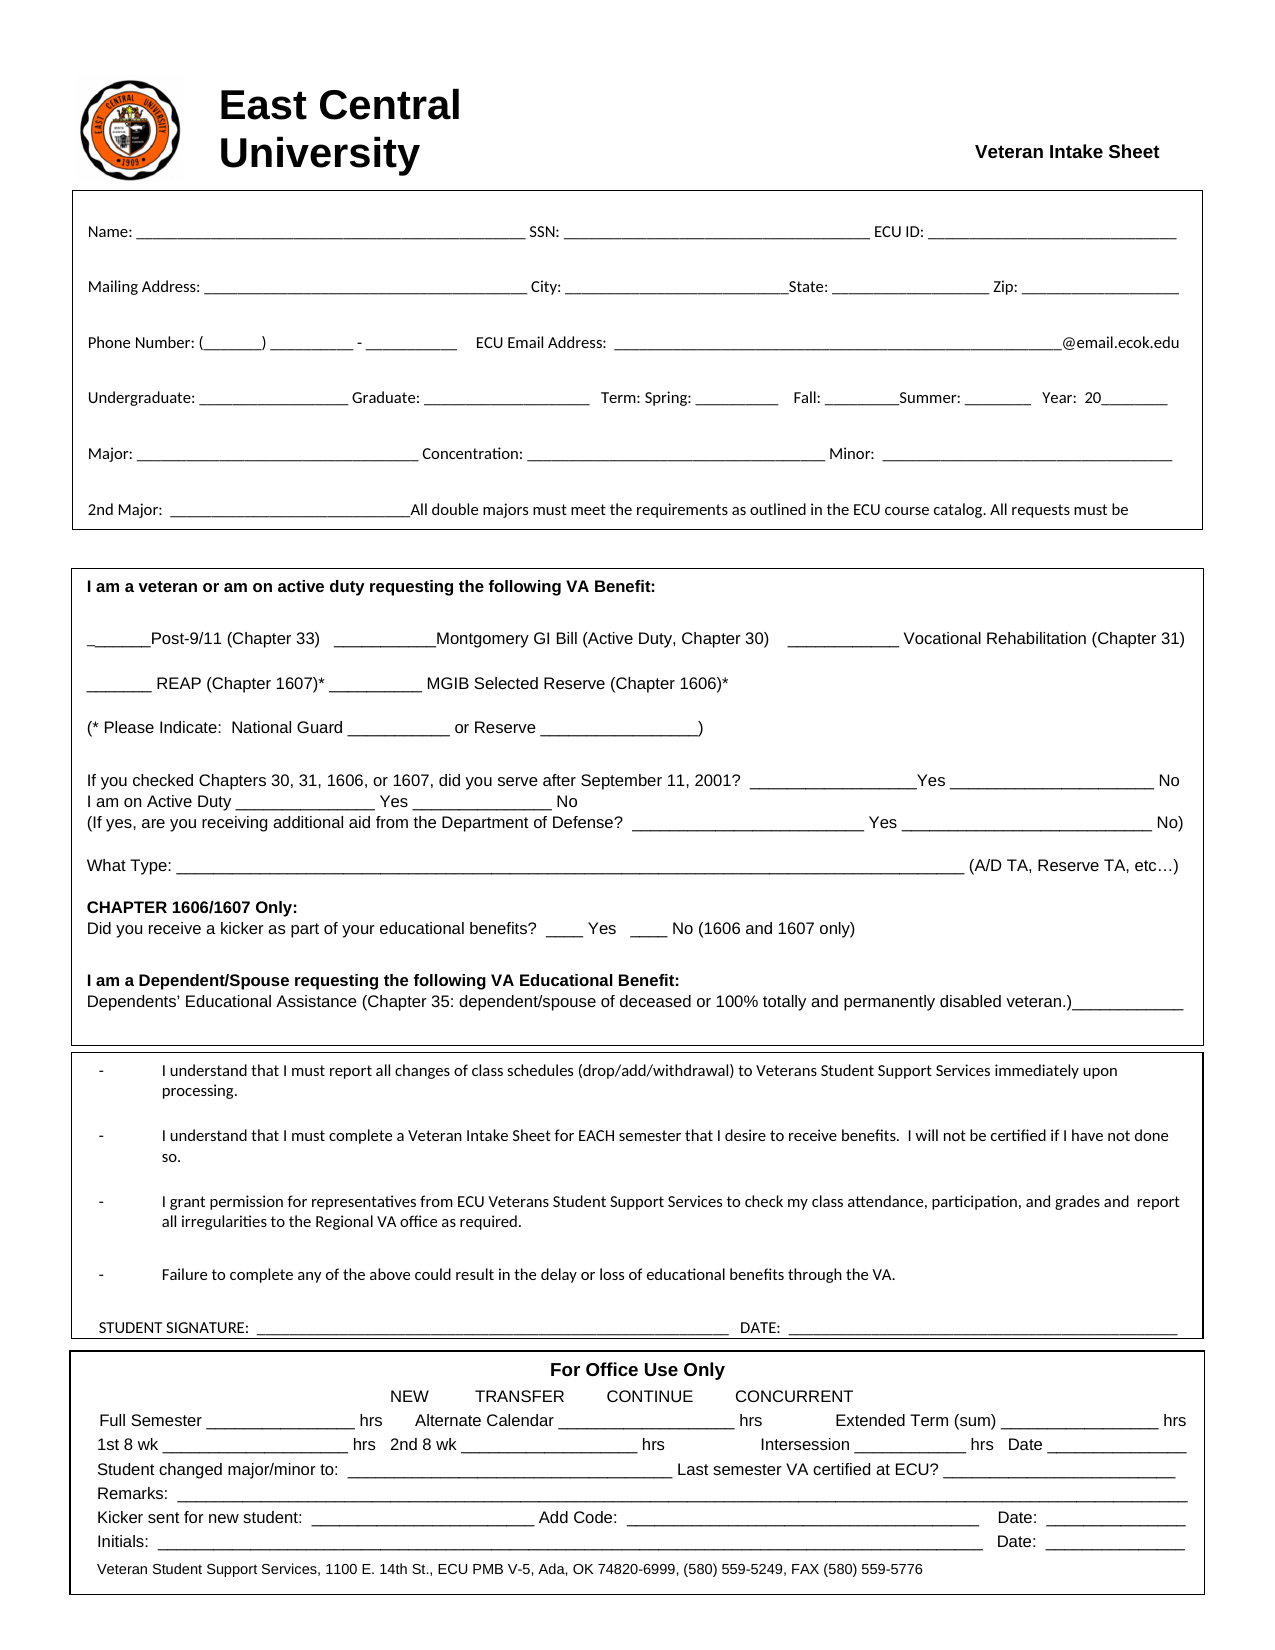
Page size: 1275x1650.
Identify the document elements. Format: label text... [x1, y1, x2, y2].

picture [75, 75, 184, 182]
text East Central University [219, 80, 493, 176]
text Veteran Intake Sheet [975, 141, 1200, 190]
